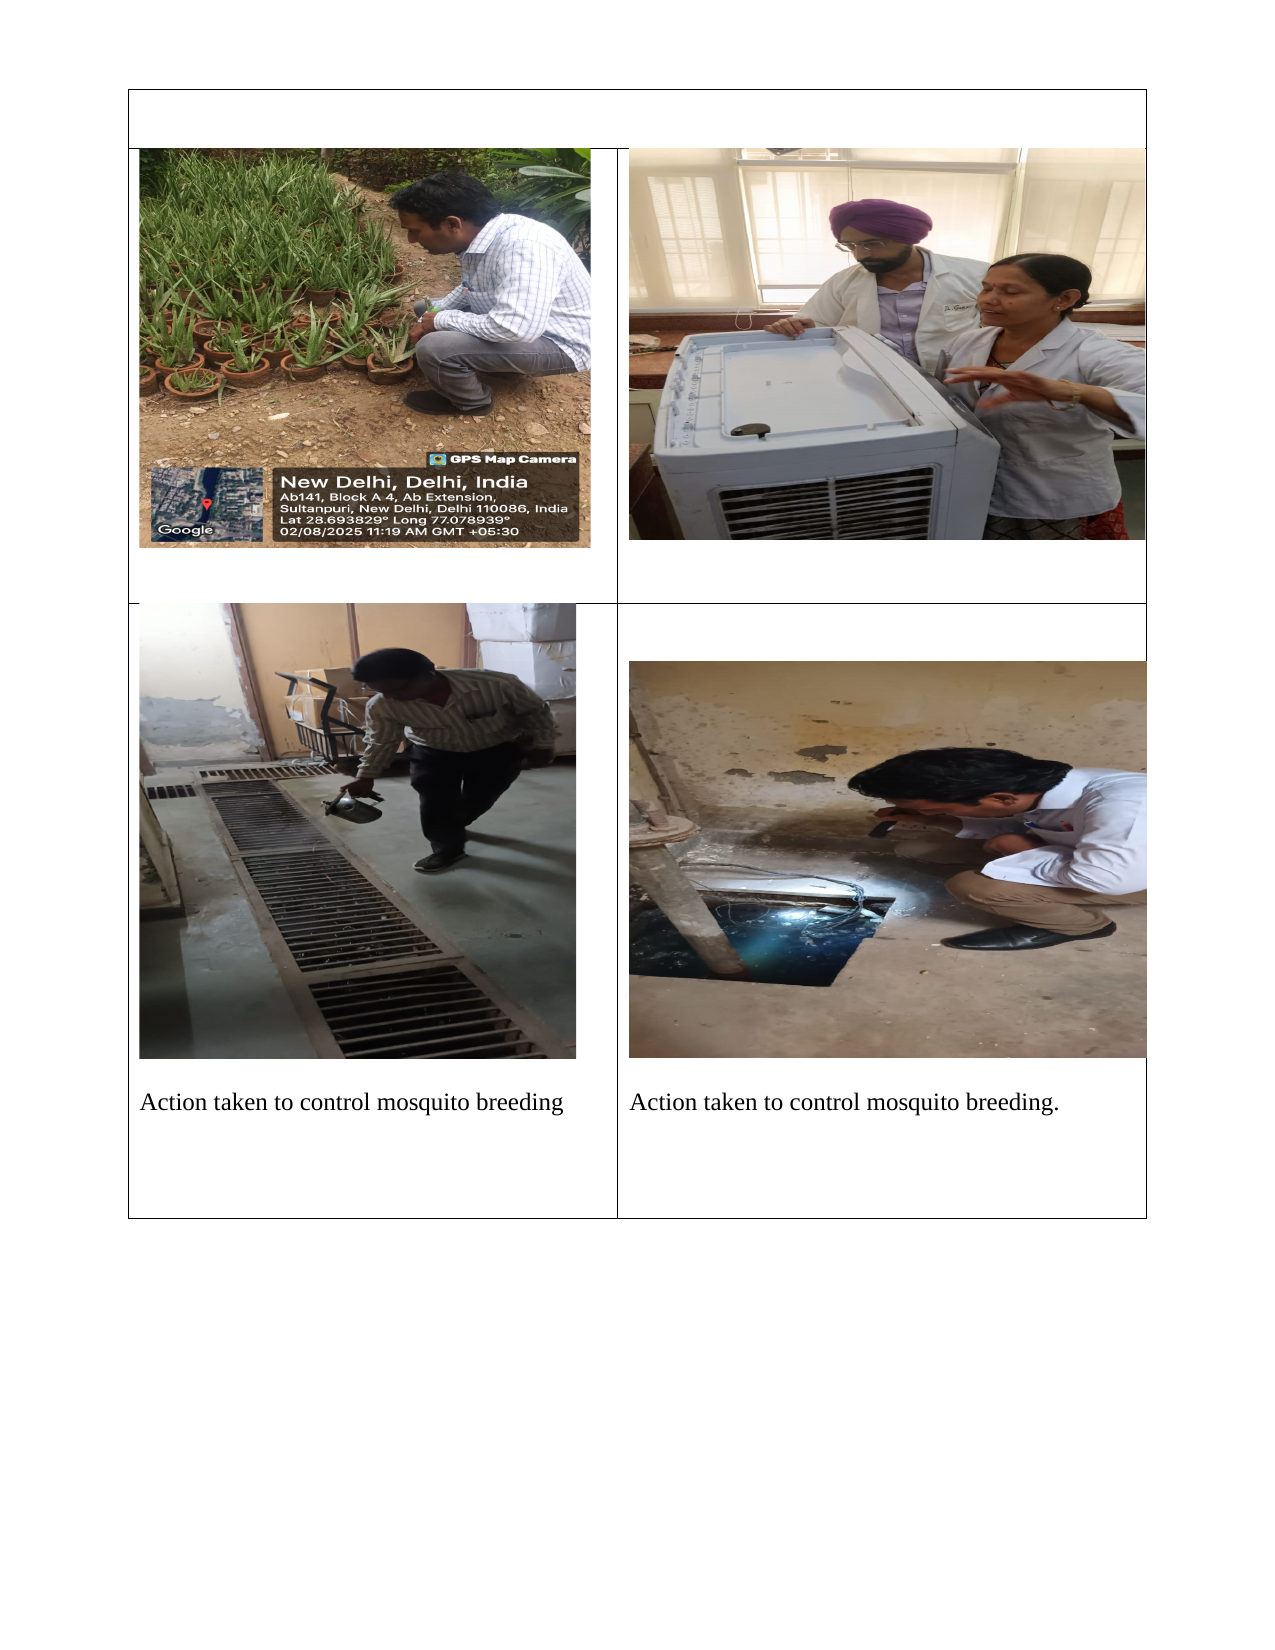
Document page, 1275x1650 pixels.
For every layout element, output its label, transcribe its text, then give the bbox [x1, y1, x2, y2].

picture [139, 603, 577, 1059]
picture [629, 661, 1147, 1058]
picture [629, 148, 1146, 540]
table_cell Action taken to control mosquito breeding [129, 604, 617, 1217]
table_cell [129, 90, 1146, 148]
table_cell [129, 149, 617, 603]
table_cell [618, 149, 1146, 603]
picture [139, 148, 591, 548]
table_cell Action taken to control mosquito breeding. [618, 604, 1146, 1217]
